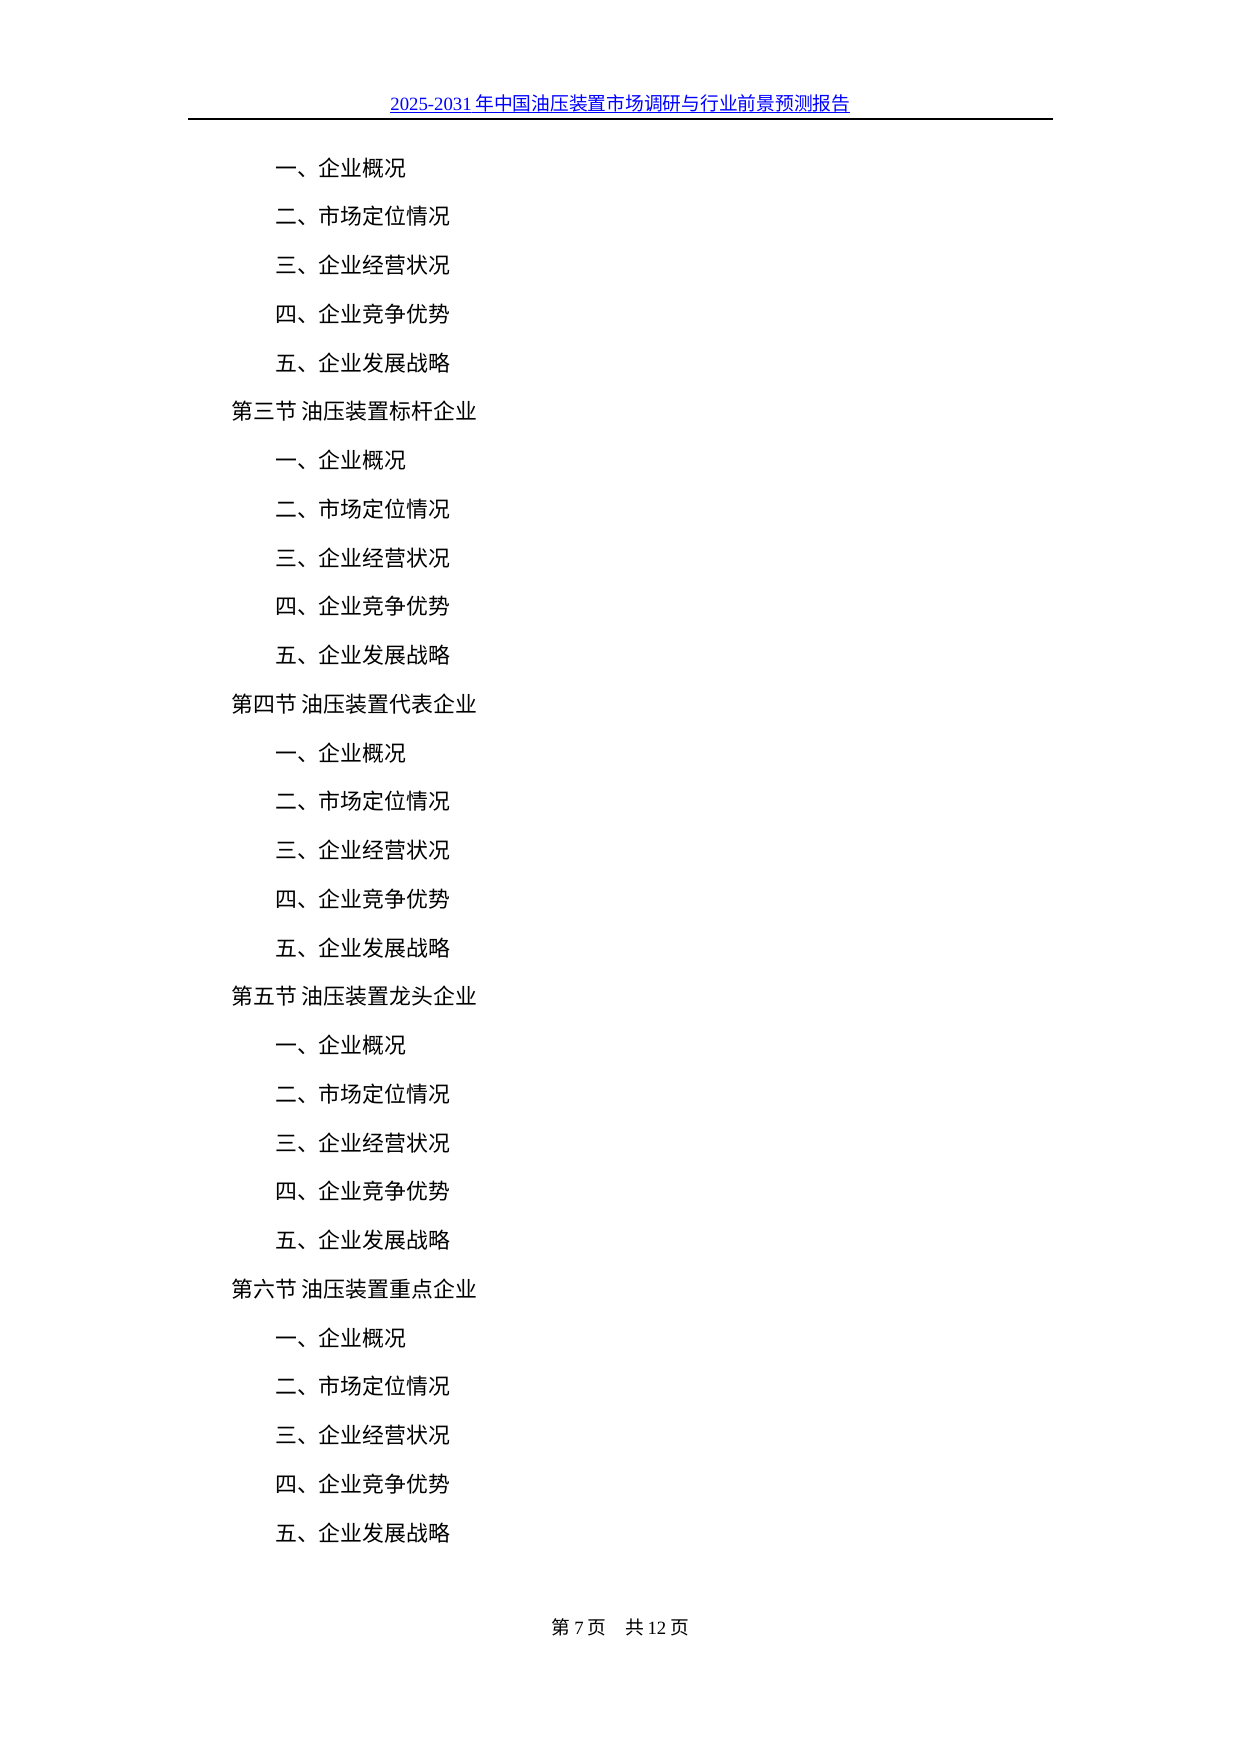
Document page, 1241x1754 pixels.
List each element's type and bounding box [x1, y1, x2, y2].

text [187, 150, 1053, 1548]
